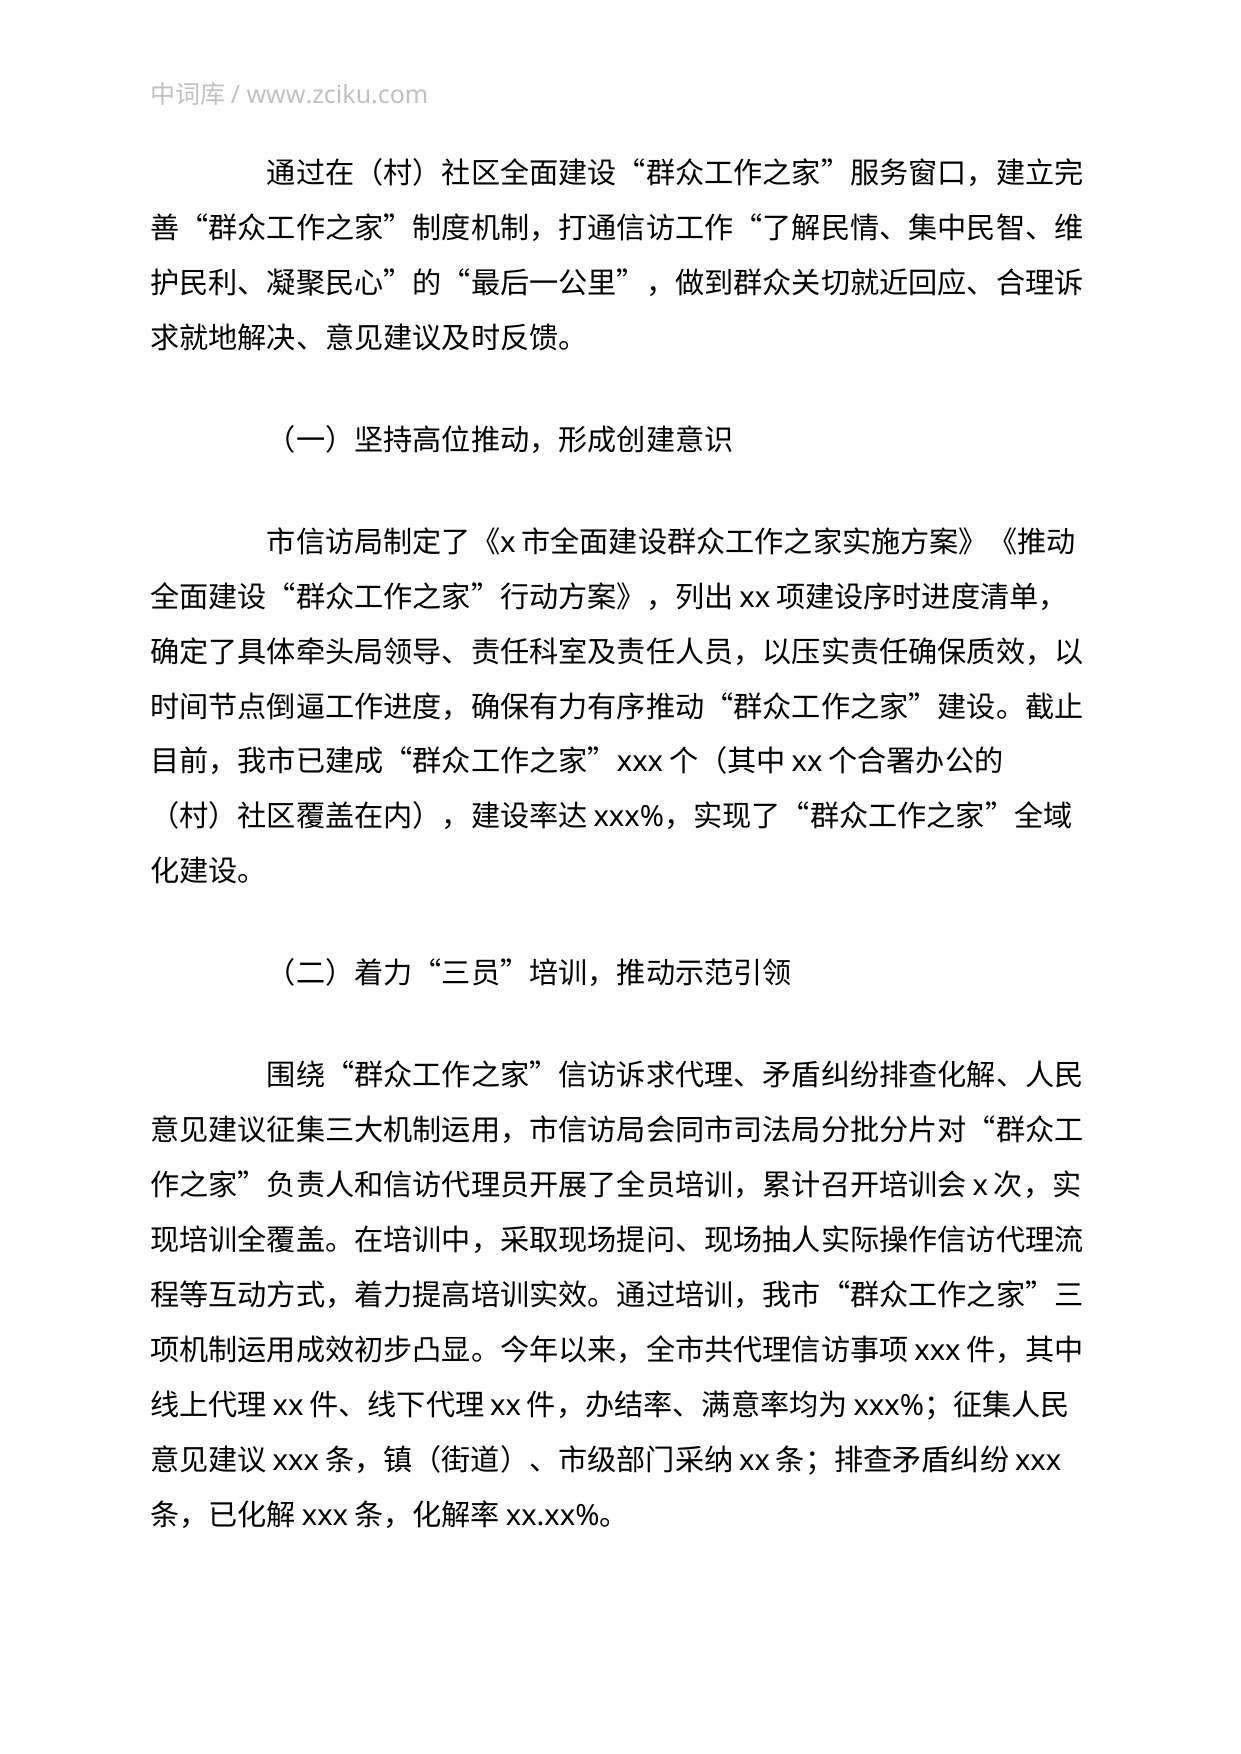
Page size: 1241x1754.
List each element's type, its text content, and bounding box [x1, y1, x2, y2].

text （一）坚持高位推动，形成创建意识 [150, 416, 1090, 459]
text （二）着力“三员”培训，推动示范引领 [150, 950, 1090, 992]
text 围绕“群众工作之家”信访诉求代理、矛盾纠纷排查化解、人民意见建议征集三大机制运用，市信访局会同市司法局分批分片对“群众工作之家”负责人和信访代理员开展了全员培训，累计召开培训会x次，实现培训全覆盖。在培训中，采取现场提问、现场抽人实际操作信访代理流程等互动方式，着力提高培训实效。通过培训，我市“群众工作之家”三项机制运用成效初步凸显。今年以来，全市共代理信访事项xxx件，其中线上代理xx件、线下代理xx件，办结率、满意率均为xxx%；征集人民意见建议xxx条，镇（街道）、市级部门采纳xx条；排查矛盾纠纷xxx条，已化解xxx条，化解率xx.xx%。 [150, 1052, 1090, 1533]
text 市信访局制定了《x市全面建设群众工作之家实施方案》《推动全面建设“群众工作之家”行动方案》，列出xx项建设序时进度清单，确定了具体牵头局领导、责任科室及责任人员，以压实责任确保质效，以时间节点倒逼工作进度，确保有力有序推动“群众工作之家”建设。截止目前，我市已建成“群众工作之家”xxx个（其中xx个合署办公的（村）社区覆盖在内），建设率达xxx%，实现了“群众工作之家”全域化建设。 [150, 518, 1090, 890]
text 通过在（村）社区全面建设“群众工作之家”服务窗口，建立完善“群众工作之家”制度机制，打通信访工作“了解民情、集中民智、维护民利、凝聚民心”的“最后一公里”，做到群众关切就近回应、合理诉求就地解决、意见建议及时反馈。 [150, 150, 1090, 357]
